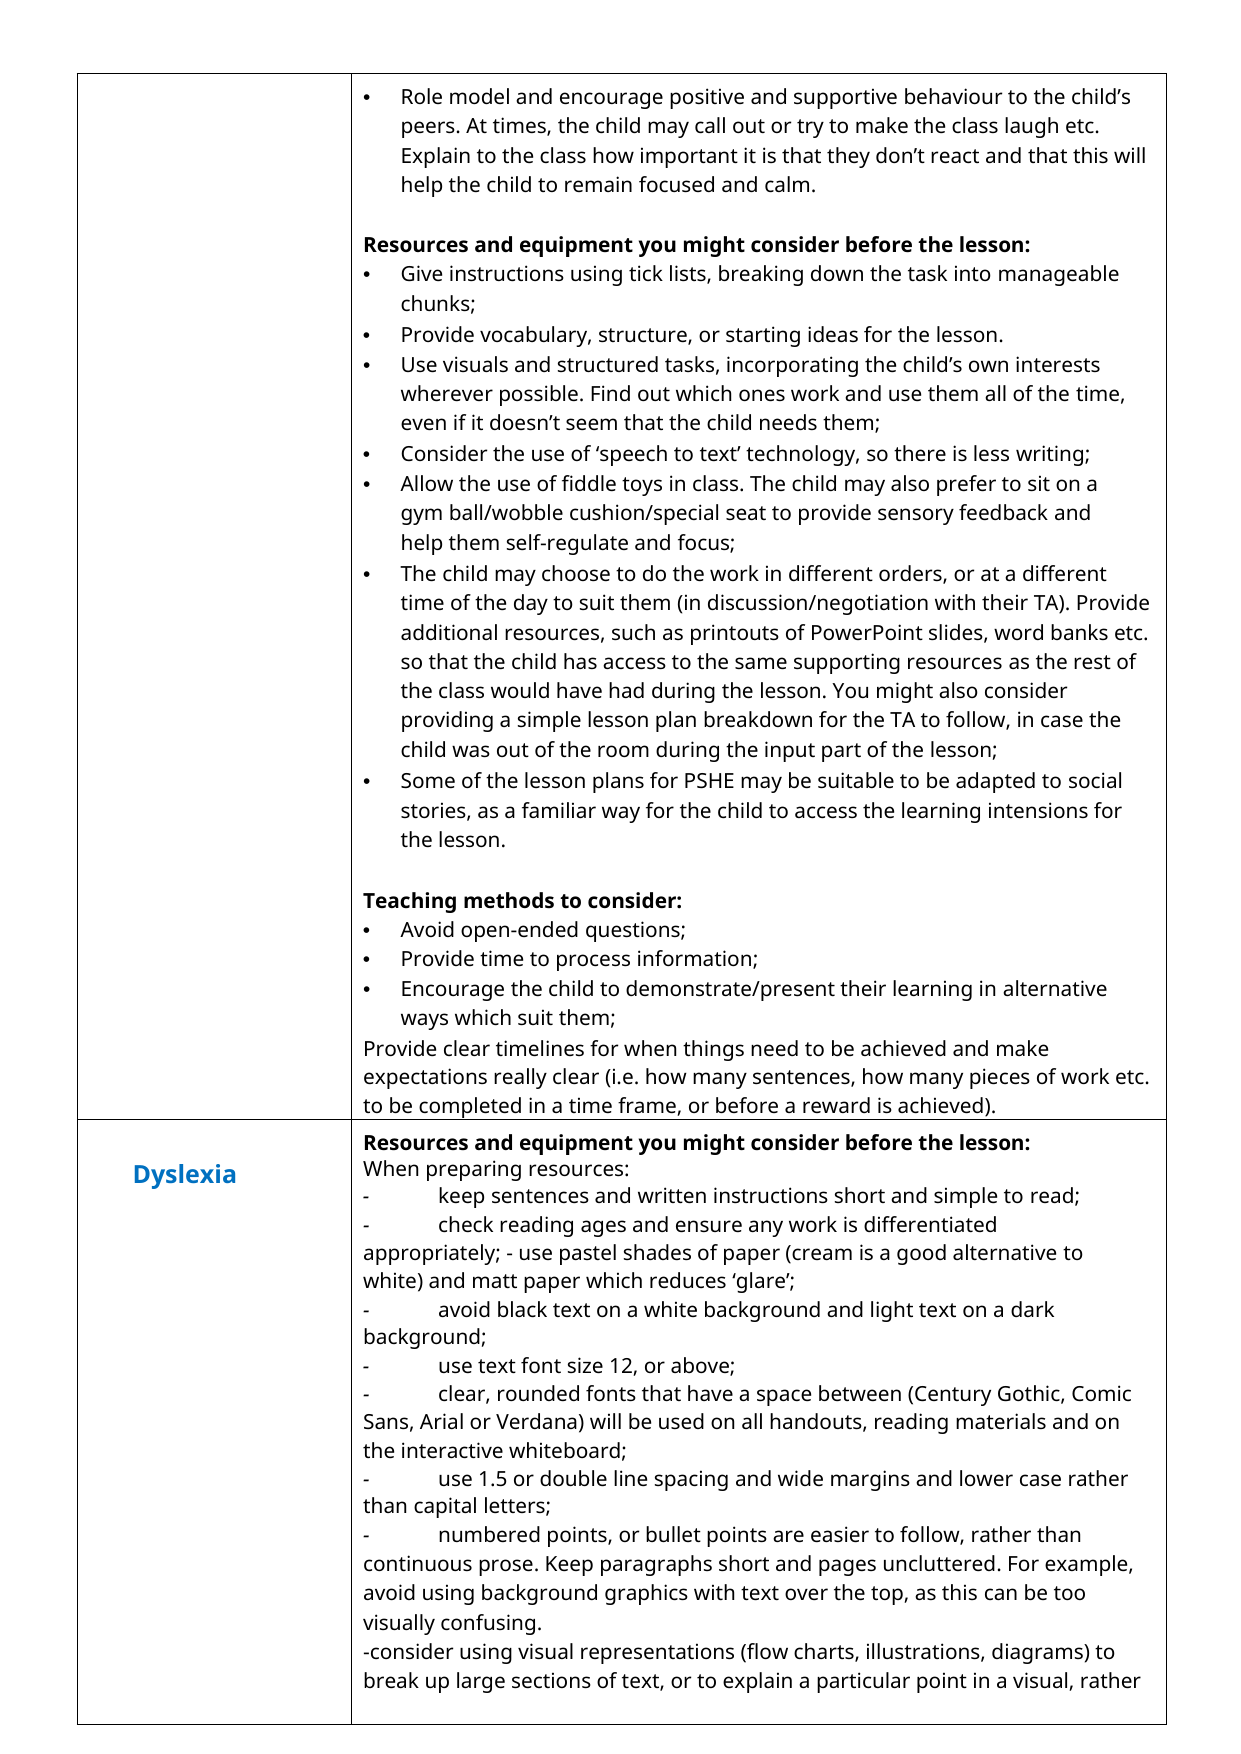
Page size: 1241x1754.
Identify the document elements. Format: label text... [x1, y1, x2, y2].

table_header Role model and encourage positive and supportive behaviour to the child’s peers. At times, the child may call out or try to make the class laugh etc. Explain to the class how important it is that they don’t react and that this will help the child to remain focused and calm. Resources and equipment you might consider before the lesson: Give instructions using tick lists, breaking down the task into manageable chunks; Provide vocabulary, structure, or starting ideas for the lesson. Use visuals and structured tasks, incorporating the child’s own interests wherever possible. Find out which ones work and use them all of the time, even if it doesn’t seem that the child needs them; Consider the use of ‘speech to text’ technology, so there is less writing; Allow the use of fiddle toys in class. The child may also prefer to sit on a gym ball/wobble cushion/special seat to provide sensory feedback and help them self-regulate and focus; The child may choose to do the work in different orders, or at a different time of the day to suit them (in discussion/negotiation with their TA). Provide additional resources, such as printouts of PowerPoint slides, word banks etc. so that the child has access to the same supporting resources as the rest of the class would have had during the lesson. You might also consider providing a simple lesson plan breakdown for the TA to follow, in case the child was out of the room during the input part of the lesson; Some of the lesson plans for PSHE may be suitable to be adapted to social stories, as a familiar way for the child to access the learning intensions for the lesson. Teaching methods to consider: Avoid open-ended questions; Provide time to process information; Encourage the child to demonstrate/present their learning in alternative ways which suit them; Provide clear timelines for when things need to be achieved and make expectations really clear (i.e. how many sentences, how many pieces of work etc. to be completed in a time frame, or before a reward is achieved). [352, 74, 1166, 1119]
table_header [78, 74, 351, 1119]
table_cell Dyslexia [78, 1120, 351, 1724]
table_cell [352, 1120, 1166, 1724]
